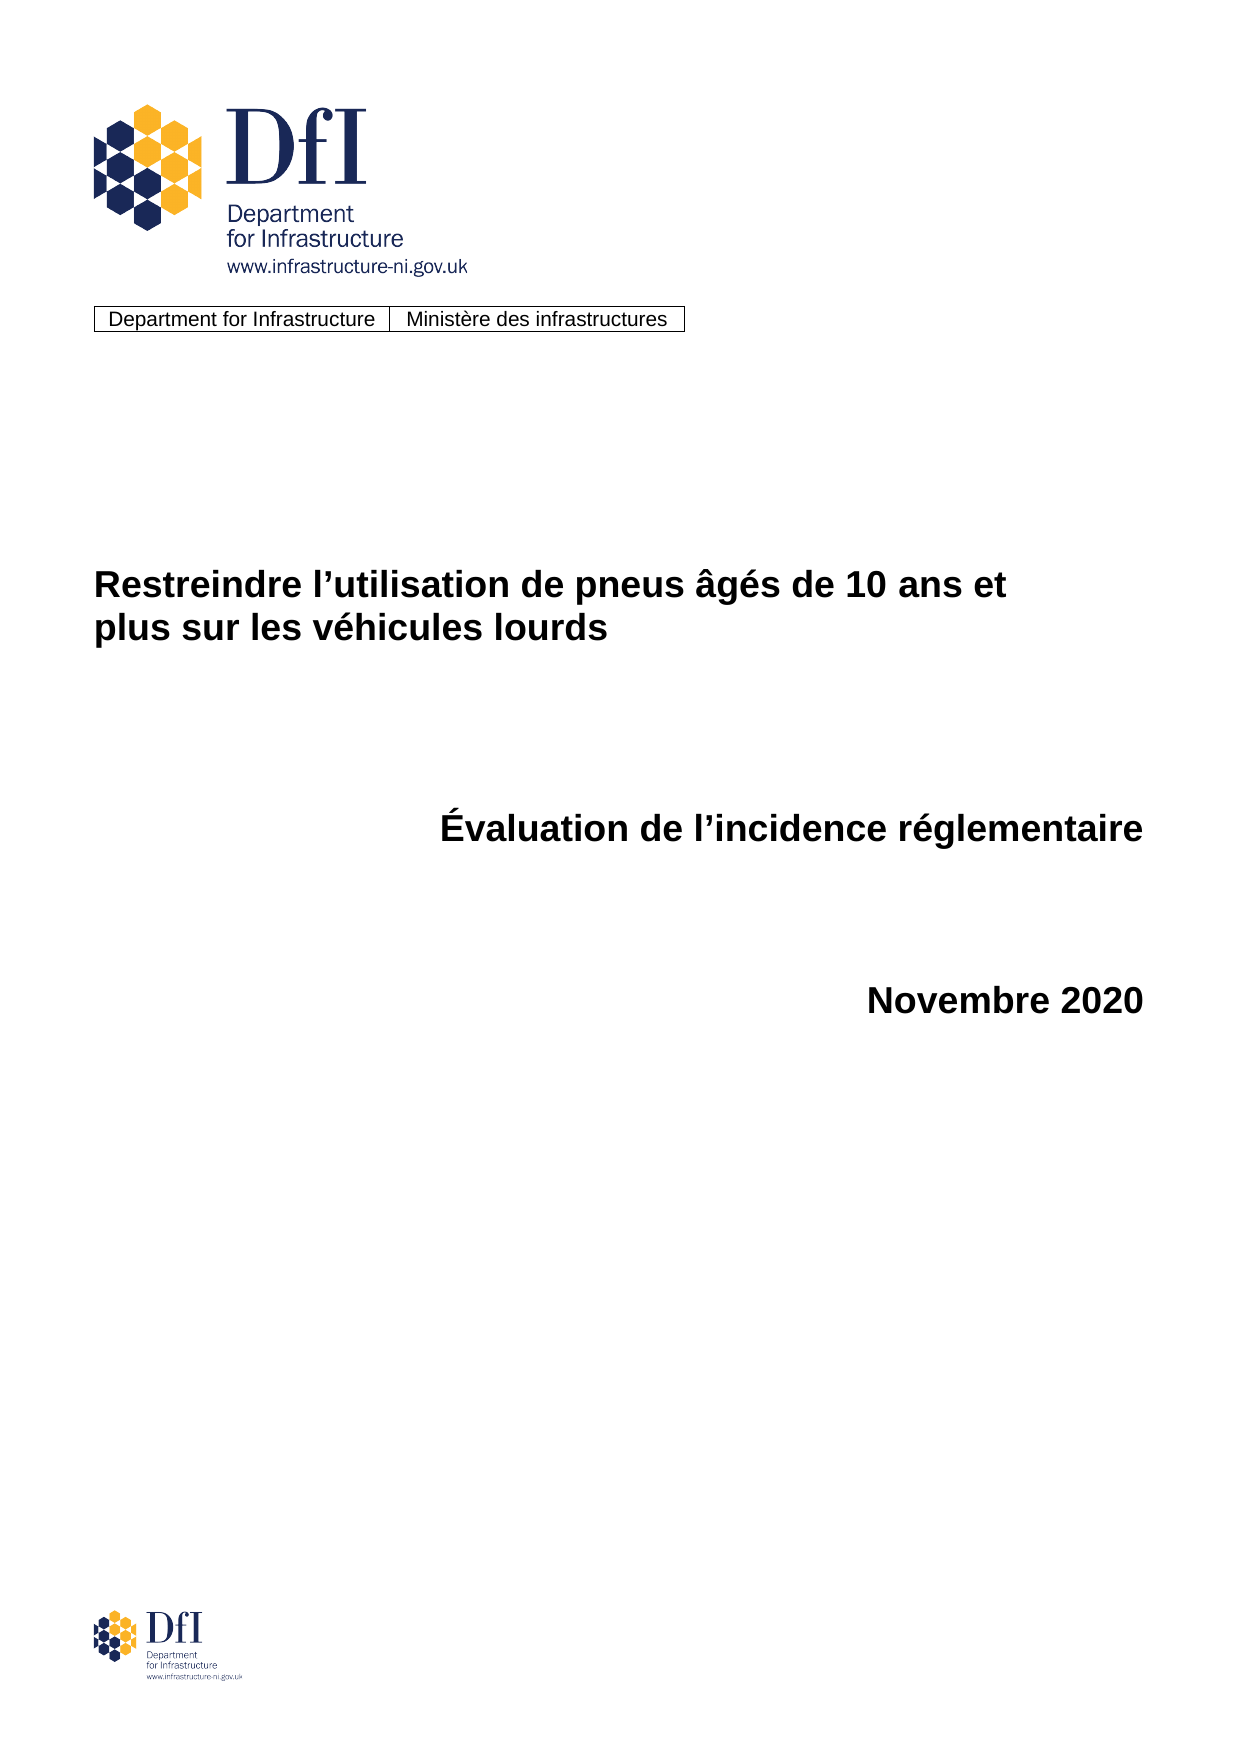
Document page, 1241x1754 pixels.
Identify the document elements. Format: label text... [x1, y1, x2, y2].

text Novembre 2020 [94, 979, 1144, 1022]
picture [93, 1610, 243, 1681]
table_header Ministère des infrastructures [390, 307, 684, 331]
picture [93, 104, 468, 277]
table_header Restreindre l’utilisation de pneus âgés de 10 ans et plus sur les véhicules lourds [83, 562, 1087, 648]
table_header Department for Infrastructure [95, 307, 389, 331]
text Évaluation de l’incidence réglementaire [94, 806, 1144, 849]
